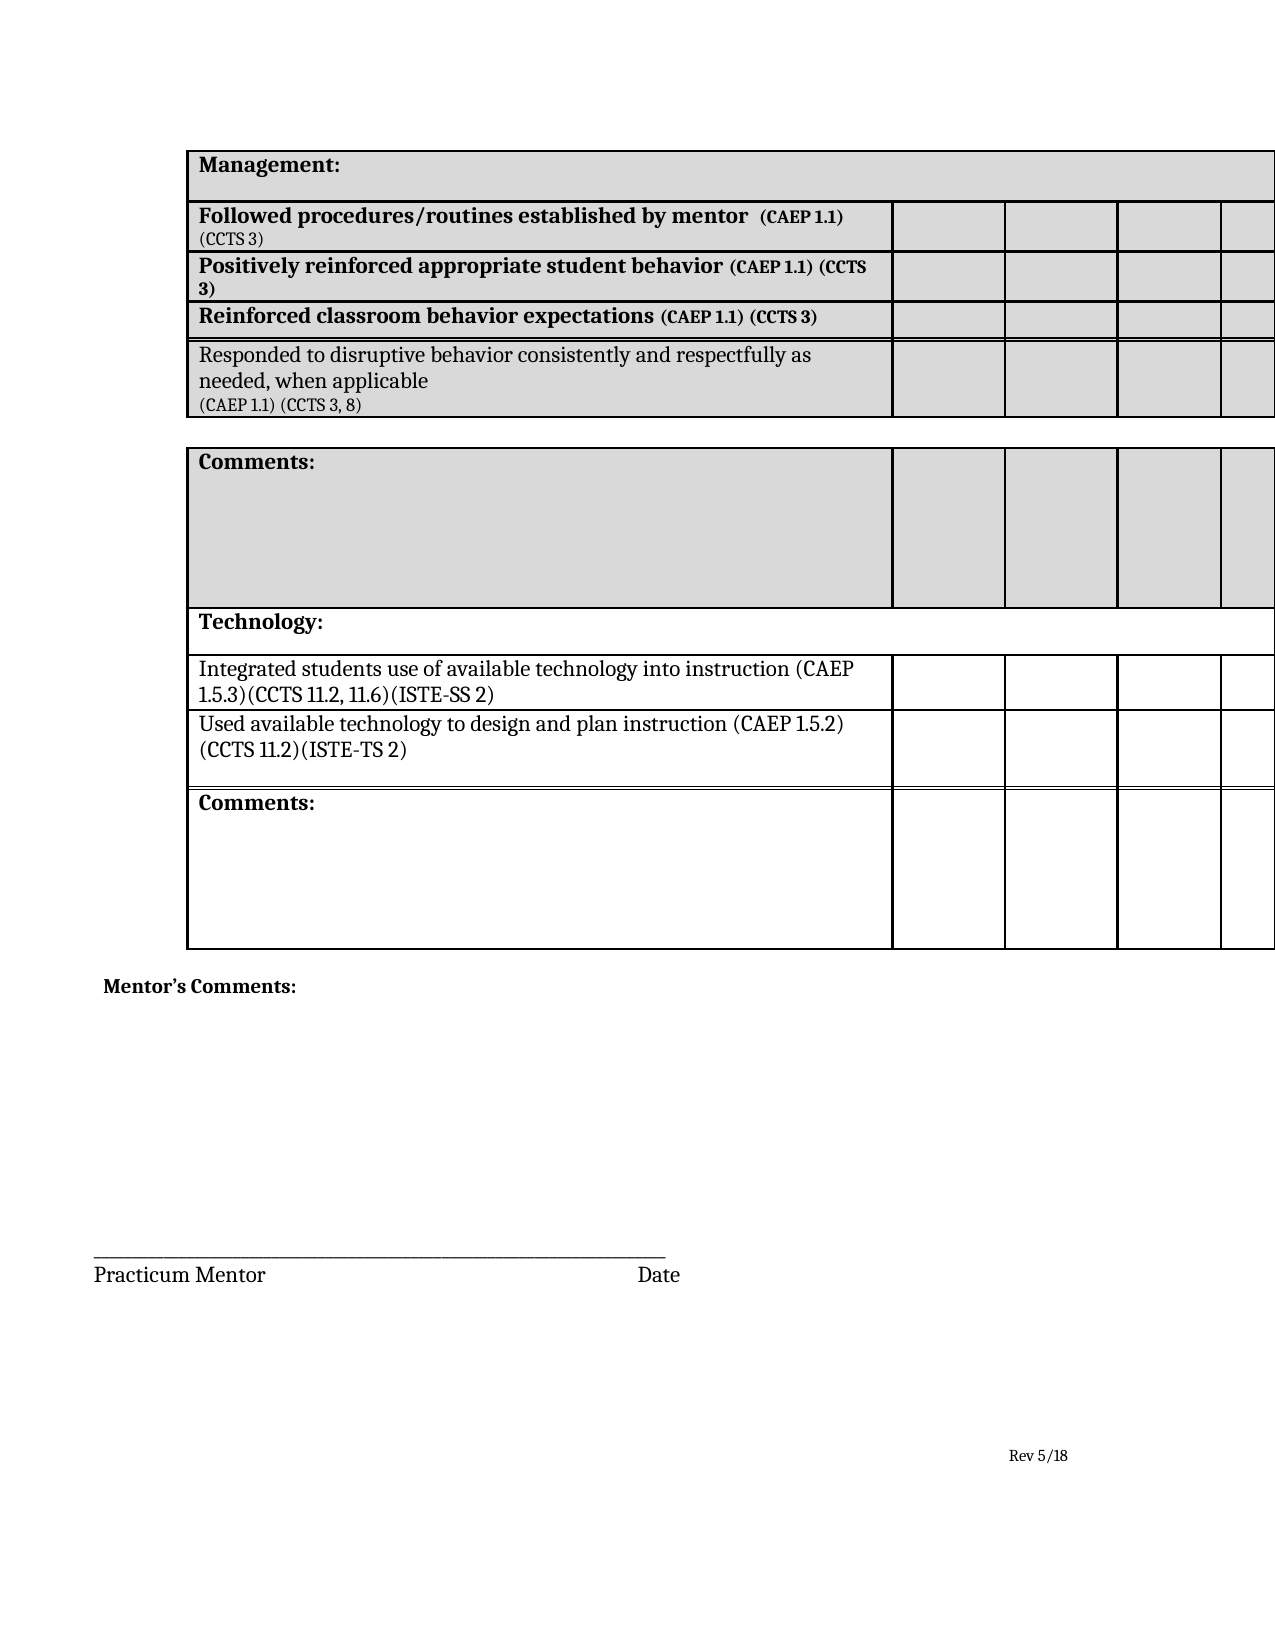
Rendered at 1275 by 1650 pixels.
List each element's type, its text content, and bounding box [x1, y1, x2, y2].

table_cell Used available technology to design and plan instruction (CAEP 1.5.2) (CCTS 11.2)(ISTE-TS 2) [189, 711, 891, 786]
table_cell [894, 342, 1004, 416]
table_cell [1222, 342, 1274, 416]
table_cell [1119, 656, 1220, 709]
table_cell [894, 203, 1004, 250]
table_cell [894, 253, 1004, 300]
table_cell Followed procedures/routines established by mentor (CAEP 1.1) (CCTS 3) [189, 203, 891, 250]
table_cell Technology: [189, 609, 1274, 654]
table_cell [894, 303, 1004, 337]
table_cell [1006, 711, 1116, 786]
table_cell Integrated students use of available technology into instruction (CAEP 1.5.3)(CCTS 11.2, 11.6)(ISTE-SS 2) [189, 656, 891, 709]
table_header Comments: [189, 449, 891, 607]
text Practicum Mentor Date [94, 1262, 1087, 1288]
table_cell [1006, 656, 1116, 709]
table_cell [1119, 711, 1220, 786]
table_header [894, 449, 1004, 607]
table_cell [1006, 303, 1116, 337]
table_cell [1006, 253, 1116, 300]
table_cell Comments: [189, 790, 891, 948]
table_cell [1222, 303, 1274, 337]
table_cell [1222, 790, 1274, 948]
table_cell [1119, 342, 1220, 416]
table_cell Management: [189, 152, 1274, 200]
table_cell [1006, 790, 1116, 948]
table_cell [1222, 711, 1274, 786]
table_cell [894, 656, 1004, 709]
table_header [1119, 449, 1220, 607]
table_cell [894, 711, 1004, 786]
table_cell [1006, 203, 1116, 250]
table_cell [1222, 203, 1274, 250]
table_cell [894, 790, 1004, 948]
table_cell [1119, 790, 1220, 948]
table_cell [1222, 656, 1274, 709]
table_header [1006, 449, 1116, 607]
table_cell [1119, 203, 1220, 250]
text __________________________________________________________________________ [94, 1238, 1087, 1262]
table_cell [1119, 303, 1220, 337]
table_cell Positively reinforced appropriate student behavior (CAEP 1.1) (CCTS 3) [189, 253, 891, 300]
table_header [1222, 449, 1274, 607]
text Mentor’s Comments: [103, 974, 1087, 998]
table_cell [1006, 342, 1116, 416]
table_cell Reinforced classroom behavior expectations (CAEP 1.1) (CCTS 3) [189, 303, 891, 337]
table_cell Responded to disruptive behavior consistently and respectfully as needed, when applicable (CAEP 1.1) (CCTS 3, 8) [189, 342, 891, 416]
table_cell [1222, 253, 1274, 300]
table_cell [1119, 253, 1220, 300]
